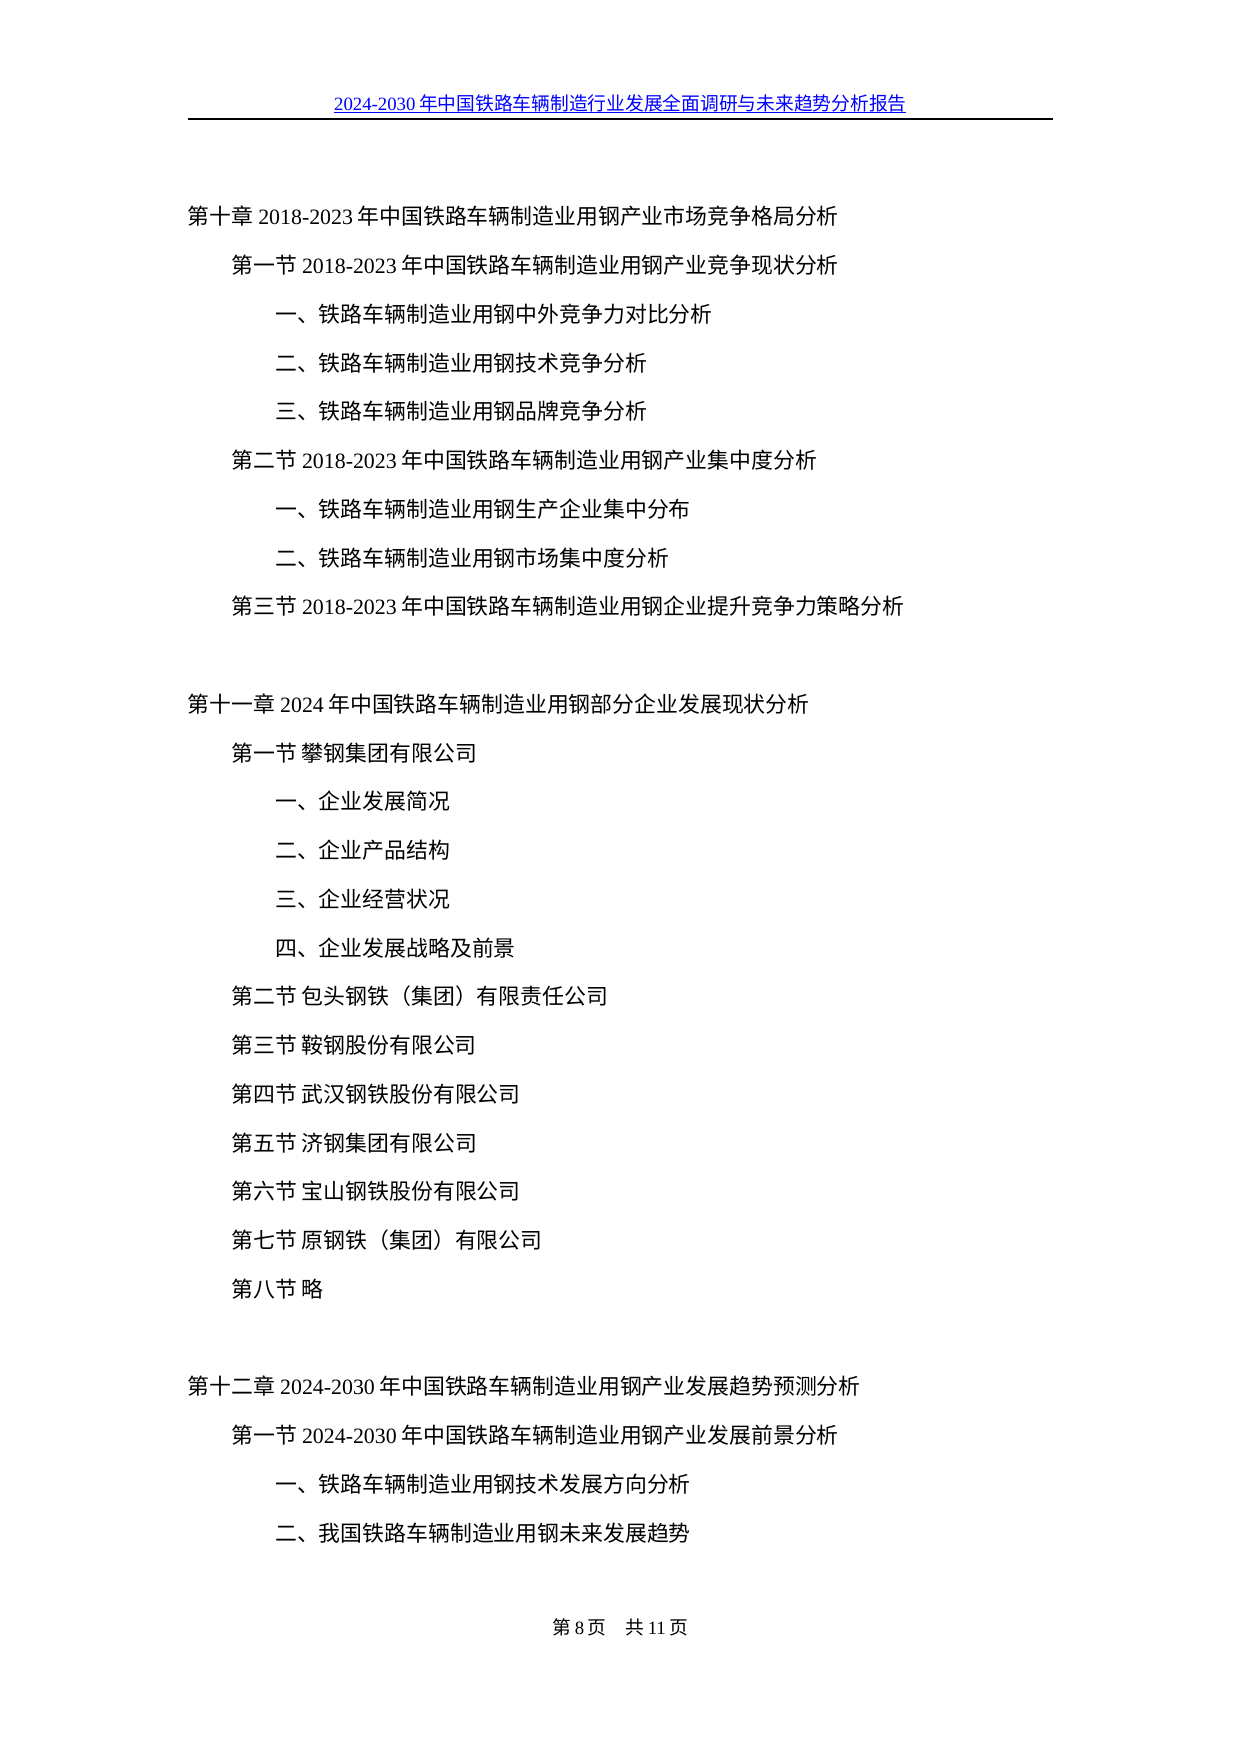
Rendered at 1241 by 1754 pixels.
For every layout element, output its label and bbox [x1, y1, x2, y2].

text [187, 150, 1053, 1548]
